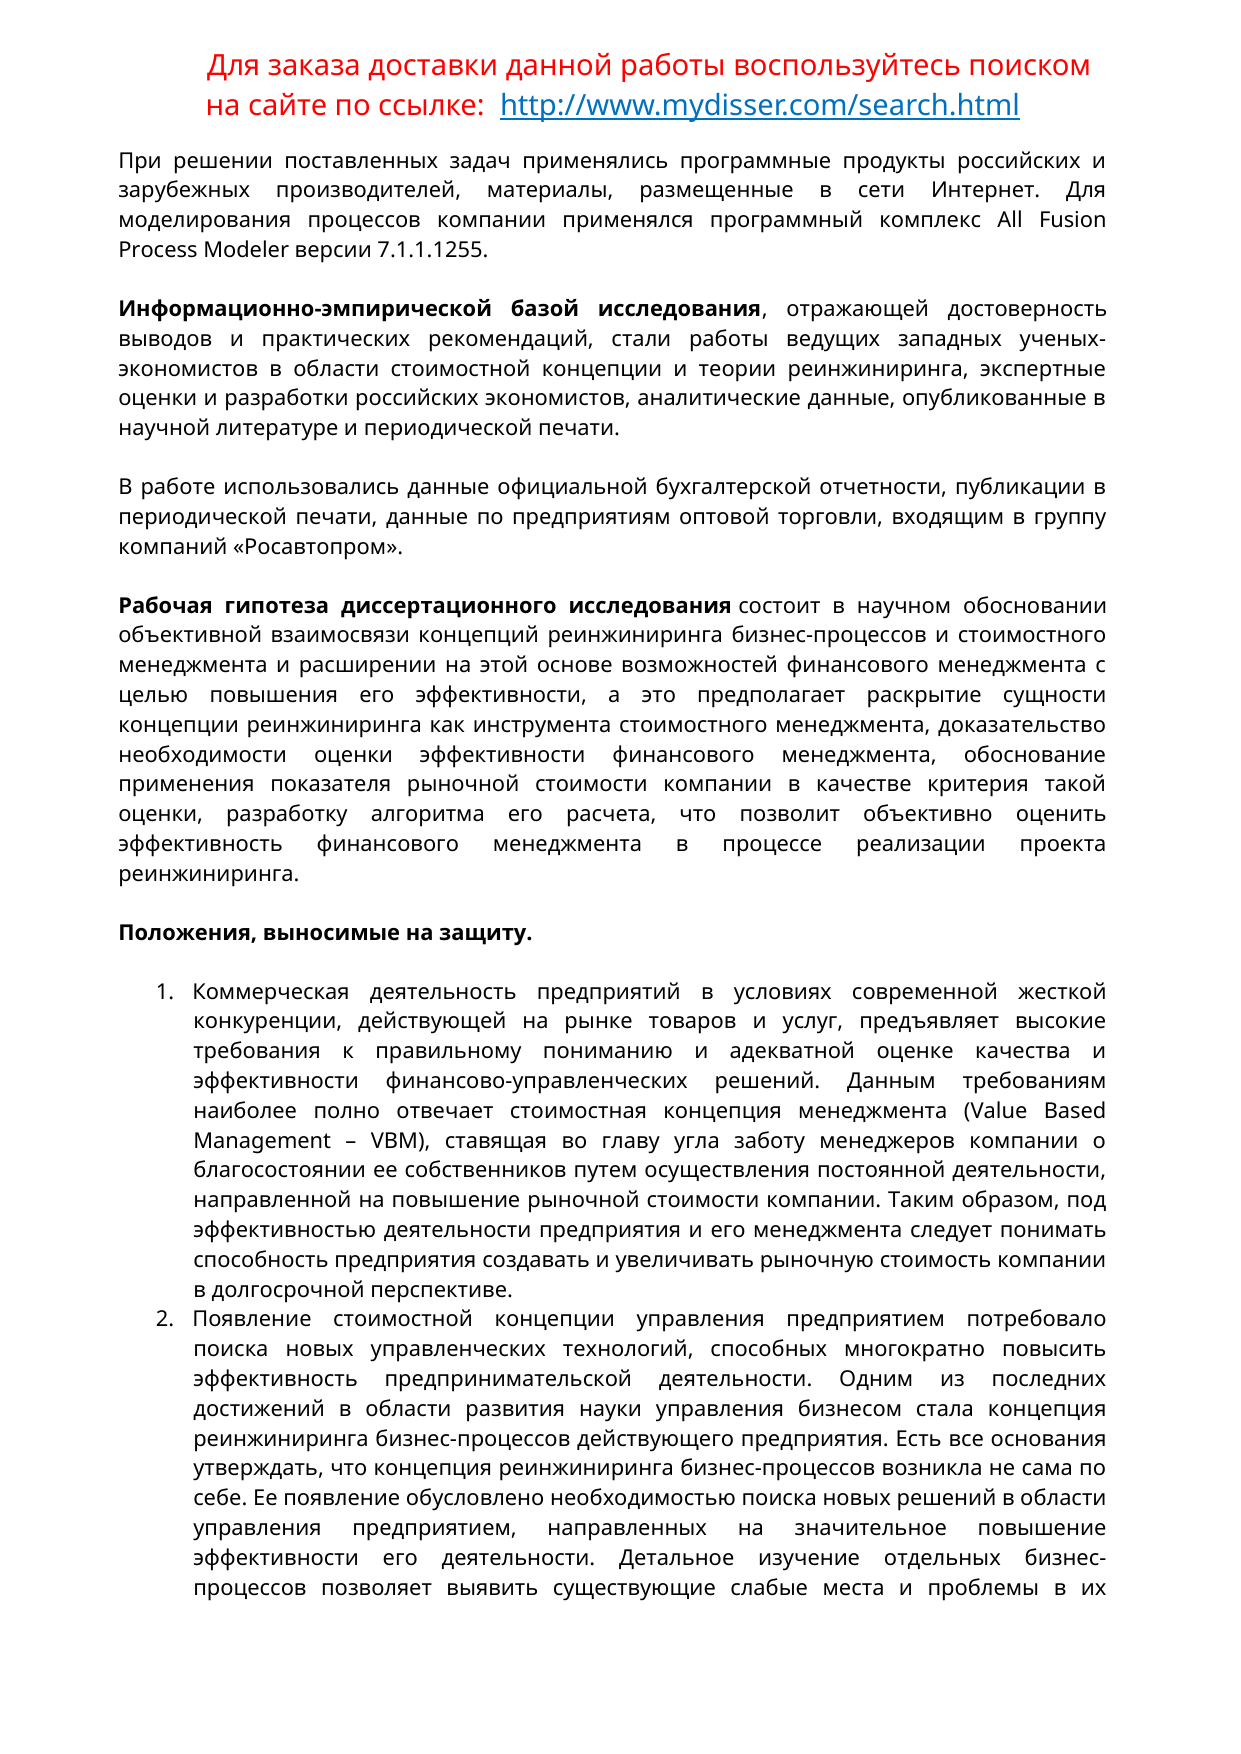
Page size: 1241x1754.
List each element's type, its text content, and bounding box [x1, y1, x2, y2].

text Информационно-эмпирической базой исследования, отражающей достоверность выводов и практических рекомендаций, стали работы ведущих западных ученых-экономистов в области стоимостной концепции и теории реинжиниринга, экспертные оценки и разработки российских экономистов, аналитические данные, опубликованные в научной литературе и периодической печати. [118, 293, 1107, 442]
text Рабочая гипотеза диссертационного исследования состоит в научном обосновании объективной взаимосвязи концепций реинжиниринга бизнес-процессов и стоимостного менеджмента и расширении на этой основе возможностей финансового менеджмента с целью повышения его эффективности, а это предполагает раскрытие сущности концепции реинжиниринга как инструмента стоимостного менеджмента, доказательство необходимости оценки эффективности финансового менеджмента, обоснование применения показателя рыночной стоимости компании в качестве критерия такой оценки, разработку алгоритма его расчета, что позволит объективно оценить эффективность финансового менеджмента в процессе реализации проекта реинжиниринга. [118, 589, 1107, 887]
text При решении поставленных задач применялись программные продукты российских и зарубежных производителей, материалы, размещенные в сети Интернет. Для моделирования процессов компании применялся программный комплекс All Fusion Process Modeler версии 7.1.1.1255. [118, 144, 1107, 264]
text В работе использовались данные официальной бухгалтерской отчетности, публикации в периодической печати, данные по предприятиям оптовой торговли, входящим в группу компаний «Росавтопром». [118, 471, 1107, 560]
text Положения, выносимые на защиту. [118, 917, 1107, 946]
list Коммерческая деятельность предприятий в условиях современной жесткой конкуренции, действующей на рынке товаров и услуг, предъявляет высокие требования к правильному пониманию и адекватной оценке качества и эффективности финансово-управленческих решений. Данным требованиям наиболее полно отвечает стоимостная концепция менеджмента (Value Based Management – VBM), ставящая во главу угла заботу менеджеров компании о благосостоянии ее собственников путем осуществления постоянной деятельности, направленной на повышение рыночной стоимости компании. Таким образом, под эффективностью деятельности предприятия и его менеджмента следует понимать способность предприятия создавать и увеличивать рыночную стоимость компании в долгосрочной перспективе. [156, 976, 1107, 1303]
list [156, 1303, 1107, 1601]
